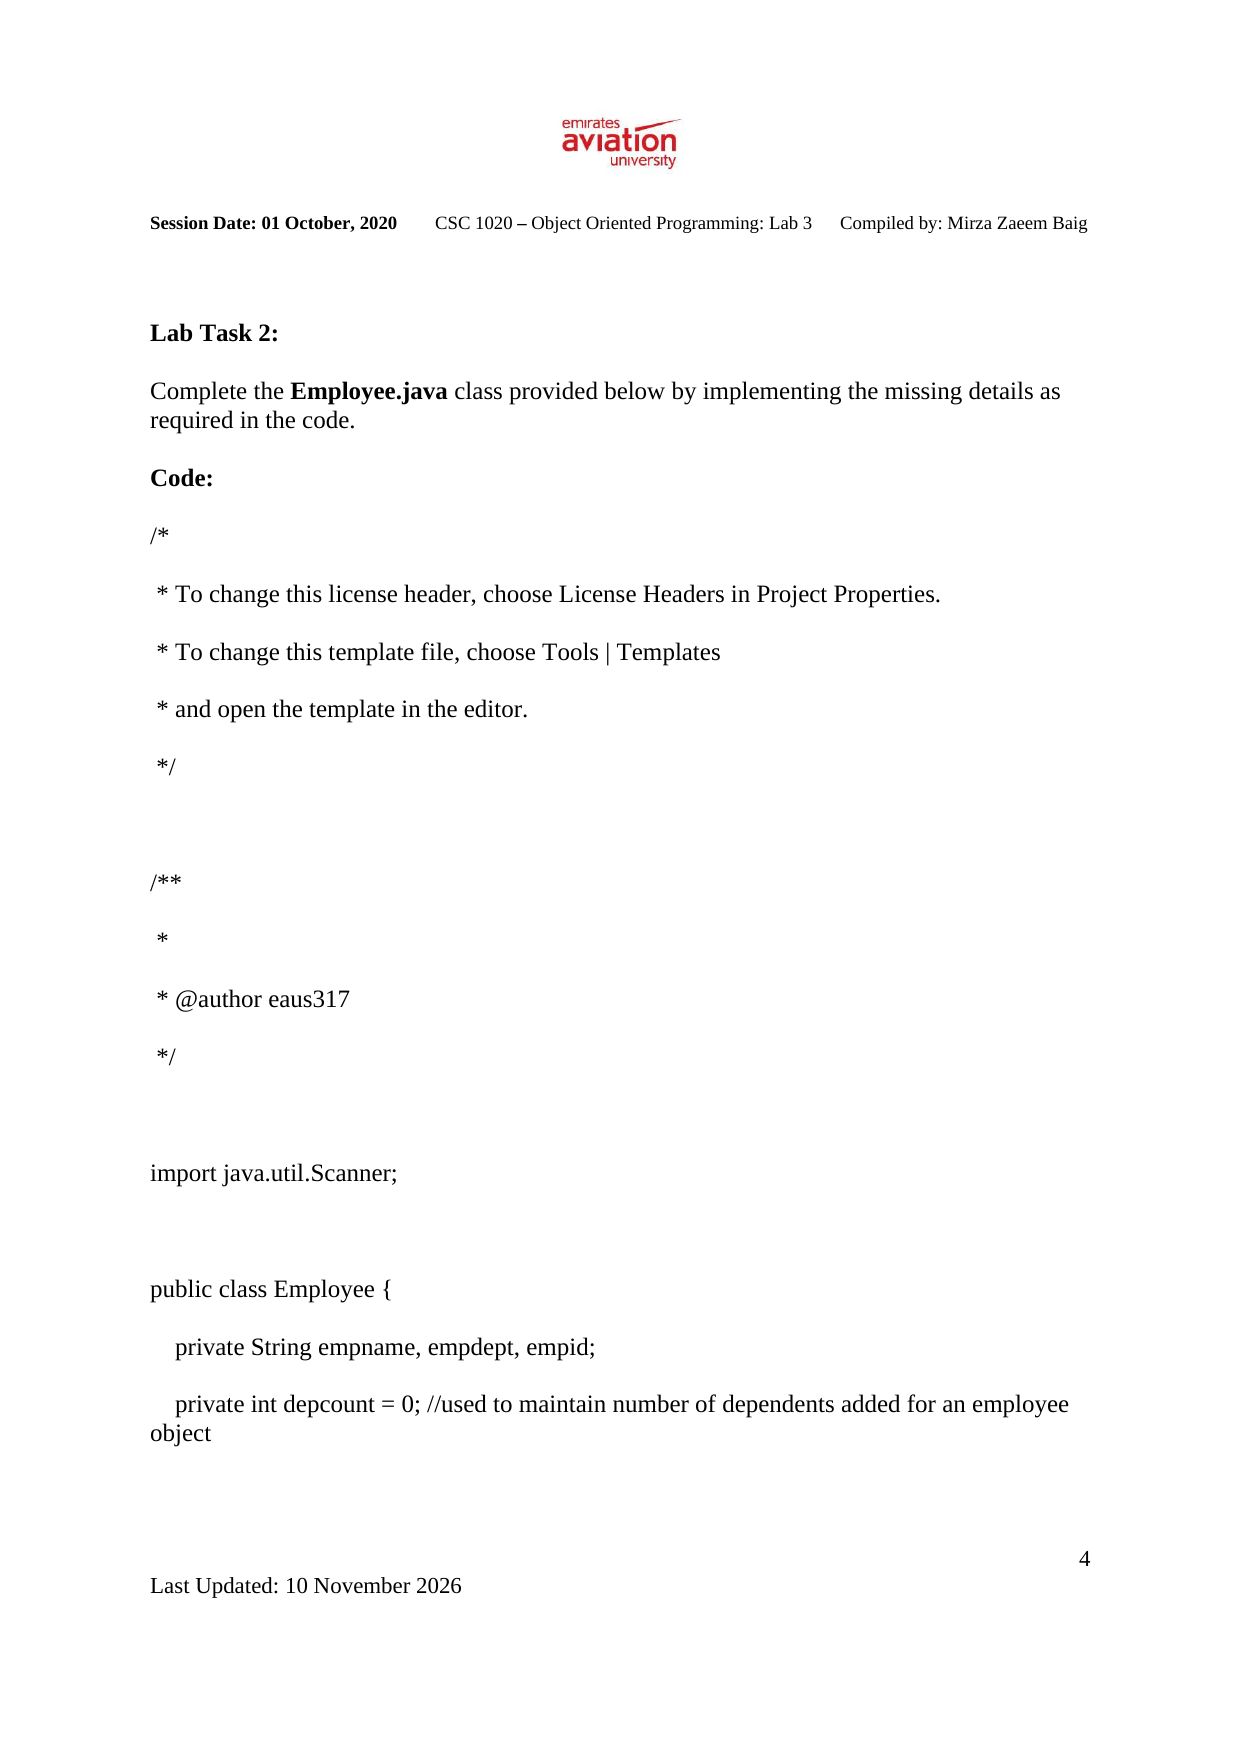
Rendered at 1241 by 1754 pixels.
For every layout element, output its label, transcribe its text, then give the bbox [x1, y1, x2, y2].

text * and open the template in the editor. [150, 694, 1090, 723]
text Complete the Employee.java class provided below by implementing the missing details as required in the code. [150, 376, 1090, 434]
text Lab Task 2: [150, 318, 1090, 347]
text * To change this license header, choose License Headers in Project Properties. [150, 579, 1090, 607]
text */ [150, 1042, 1090, 1071]
picture [551, 75, 689, 212]
text * [150, 926, 1090, 955]
text import java.util.Scanner; [150, 1158, 1090, 1187]
text */ [150, 752, 1090, 781]
text * @author eaus317 [150, 984, 1090, 1013]
text /** [150, 868, 1090, 897]
text Code: [150, 463, 1090, 492]
text /* [150, 521, 1090, 549]
text * To change this template file, choose Tools | Templates [150, 637, 1090, 665]
text private String empname, empdept, empid; [150, 1332, 1090, 1360]
text private int depcount = 0; //used to maintain number of dependents added for an employee object [150, 1389, 1090, 1447]
text public class Employee { [150, 1274, 1090, 1302]
